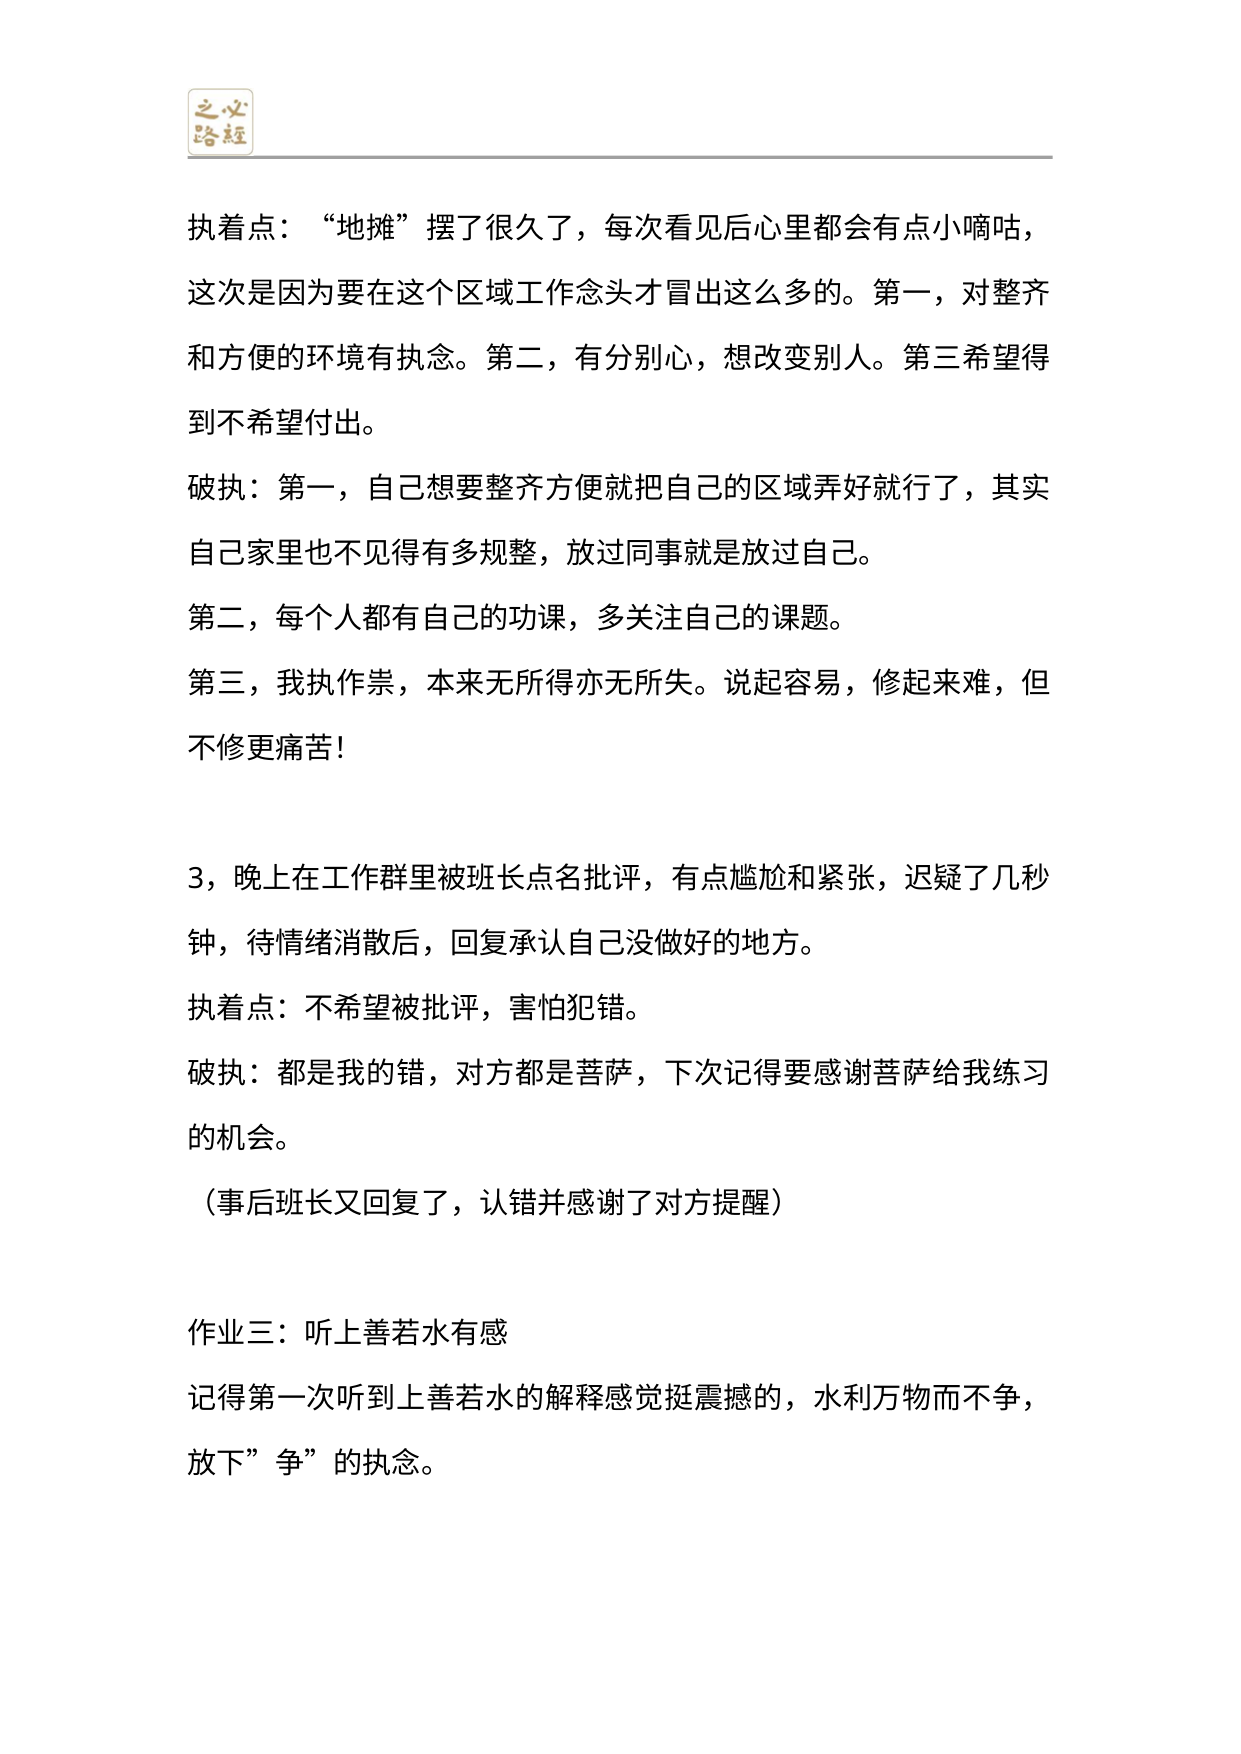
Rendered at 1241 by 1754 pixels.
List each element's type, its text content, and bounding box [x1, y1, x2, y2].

text （事后班长又回复了，认错并感谢了对方提醒） [187, 1169, 1053, 1234]
text 破执：都是我的错，对方都是菩萨，下次记得要感谢菩萨给我练习的机会。 [187, 1039, 1053, 1169]
text 执着点：“地摊”摆了很久了，每次看见后心里都会有点小嘀咕，这次是因为要在这个区域工作念头才冒出这么多的。第一，对整齐和方便的环境有执念。第二，有分别心，想改变别人。第三希望得到不希望付出。 [187, 194, 1053, 454]
picture [187, 88, 254, 156]
text 第二，每个人都有自己的功课，多关注自己的课题。 [187, 584, 1053, 649]
text 作业三：听上善若水有感 [187, 1299, 1053, 1364]
text 破执：第一，自己想要整齐方便就把自己的区域弄好就行了，其实自己家里也不见得有多规整，放过同事就是放过自己。 [187, 454, 1053, 584]
text 记得第一次听到上善若水的解释感觉挺震撼的，水利万物而不争，放下”争”的执念。 [187, 1364, 1053, 1494]
text 3，晚上在工作群里被班长点名批评，有点尴尬和紧张，迟疑了几秒钟，待情绪消散后，回复承认自己没做好的地方。 [187, 844, 1053, 974]
text 第三，我执作祟，本来无所得亦无所失。说起容易，修起来难，但不修更痛苦！ [187, 649, 1053, 779]
text 执着点：不希望被批评，害怕犯错。 [187, 974, 1053, 1039]
